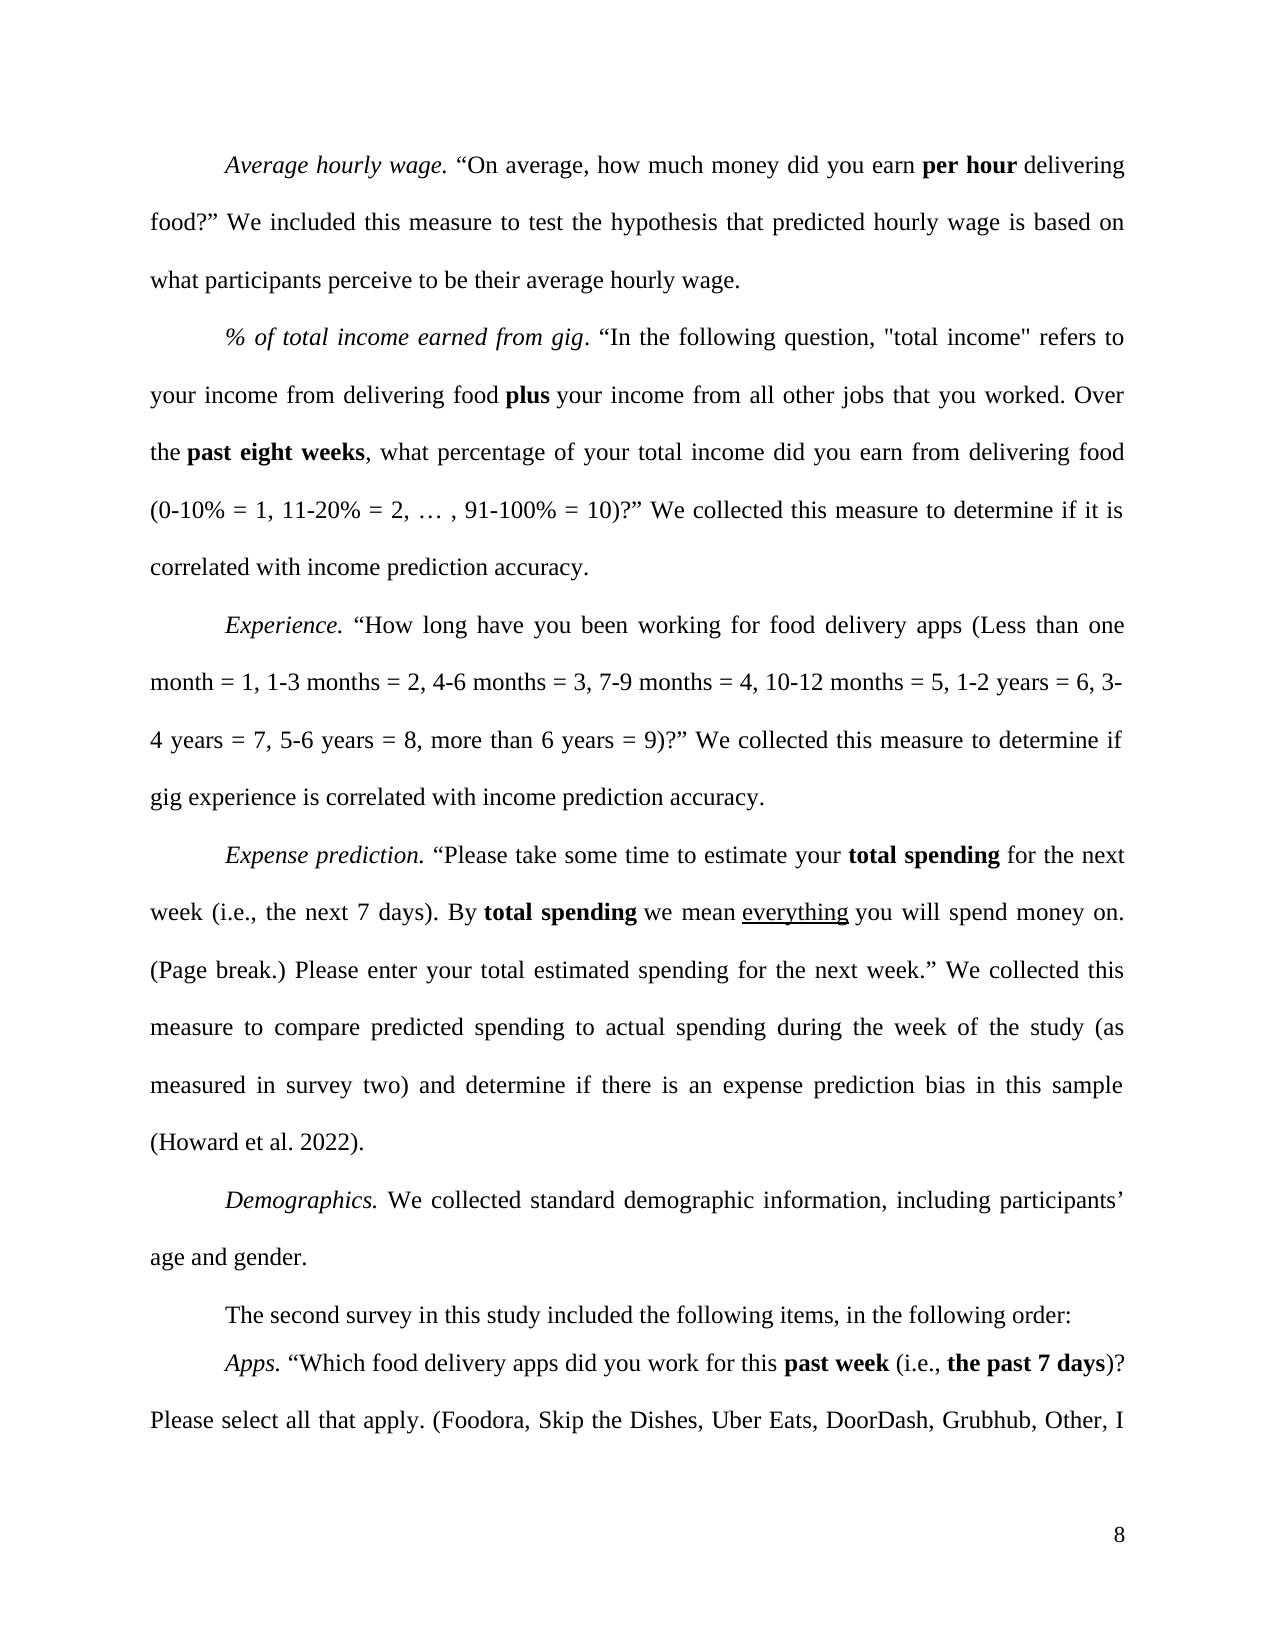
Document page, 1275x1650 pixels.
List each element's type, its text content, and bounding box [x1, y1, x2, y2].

text Expense prediction. “Please take some time to estimate your total spending for the next week (i.e., the next 7 days). By total spending we mean everything you will spend money on. (Page break.) Please enter your total estimated spending for the next week.” We collected this measure to compare predicted spending to actual spending during the week of the study (as measured in survey two) and determine if there is an expense prediction bias in this sample (Howard et al. 2022). [150, 840, 1125, 1156]
text Experience. “How long have you been working for food delivery apps (Less than one month = 1, 1-3 months = 2, 4-6 months = 3, 7-9 months = 4, 10-12 months = 5, 1-2 years = 6, 3-4 years = 7, 5-6 years = 8, more than 6 years = 9)?” We collected this measure to determine if gig experience is correlated with income prediction accuracy. [150, 610, 1125, 811]
text % of total income earned from gig. “In the following question, "total income" refers to your income from delivering food plus your income from all other jobs that you worked. Over the past eight weeks, what percentage of your total income did you earn from delivering food (0-10% = 1, 11-20% = 2, … , 91-100% = 10)?” We collected this measure to determine if it is correlated with income prediction accuracy. [150, 322, 1125, 581]
text Average hourly wage. “On average, how much money did you earn per hour delivering food?” We included this measure to test the hypothesis that predicted hourly wage is based on what participants perceive to be their average hourly wage. [150, 150, 1125, 294]
text The second survey in this study included the following items, in the following order: [150, 1300, 1125, 1329]
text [150, 1348, 1125, 1434]
text Demographics. We collected standard demographic information, including participants’ age and gender. [150, 1185, 1125, 1271]
